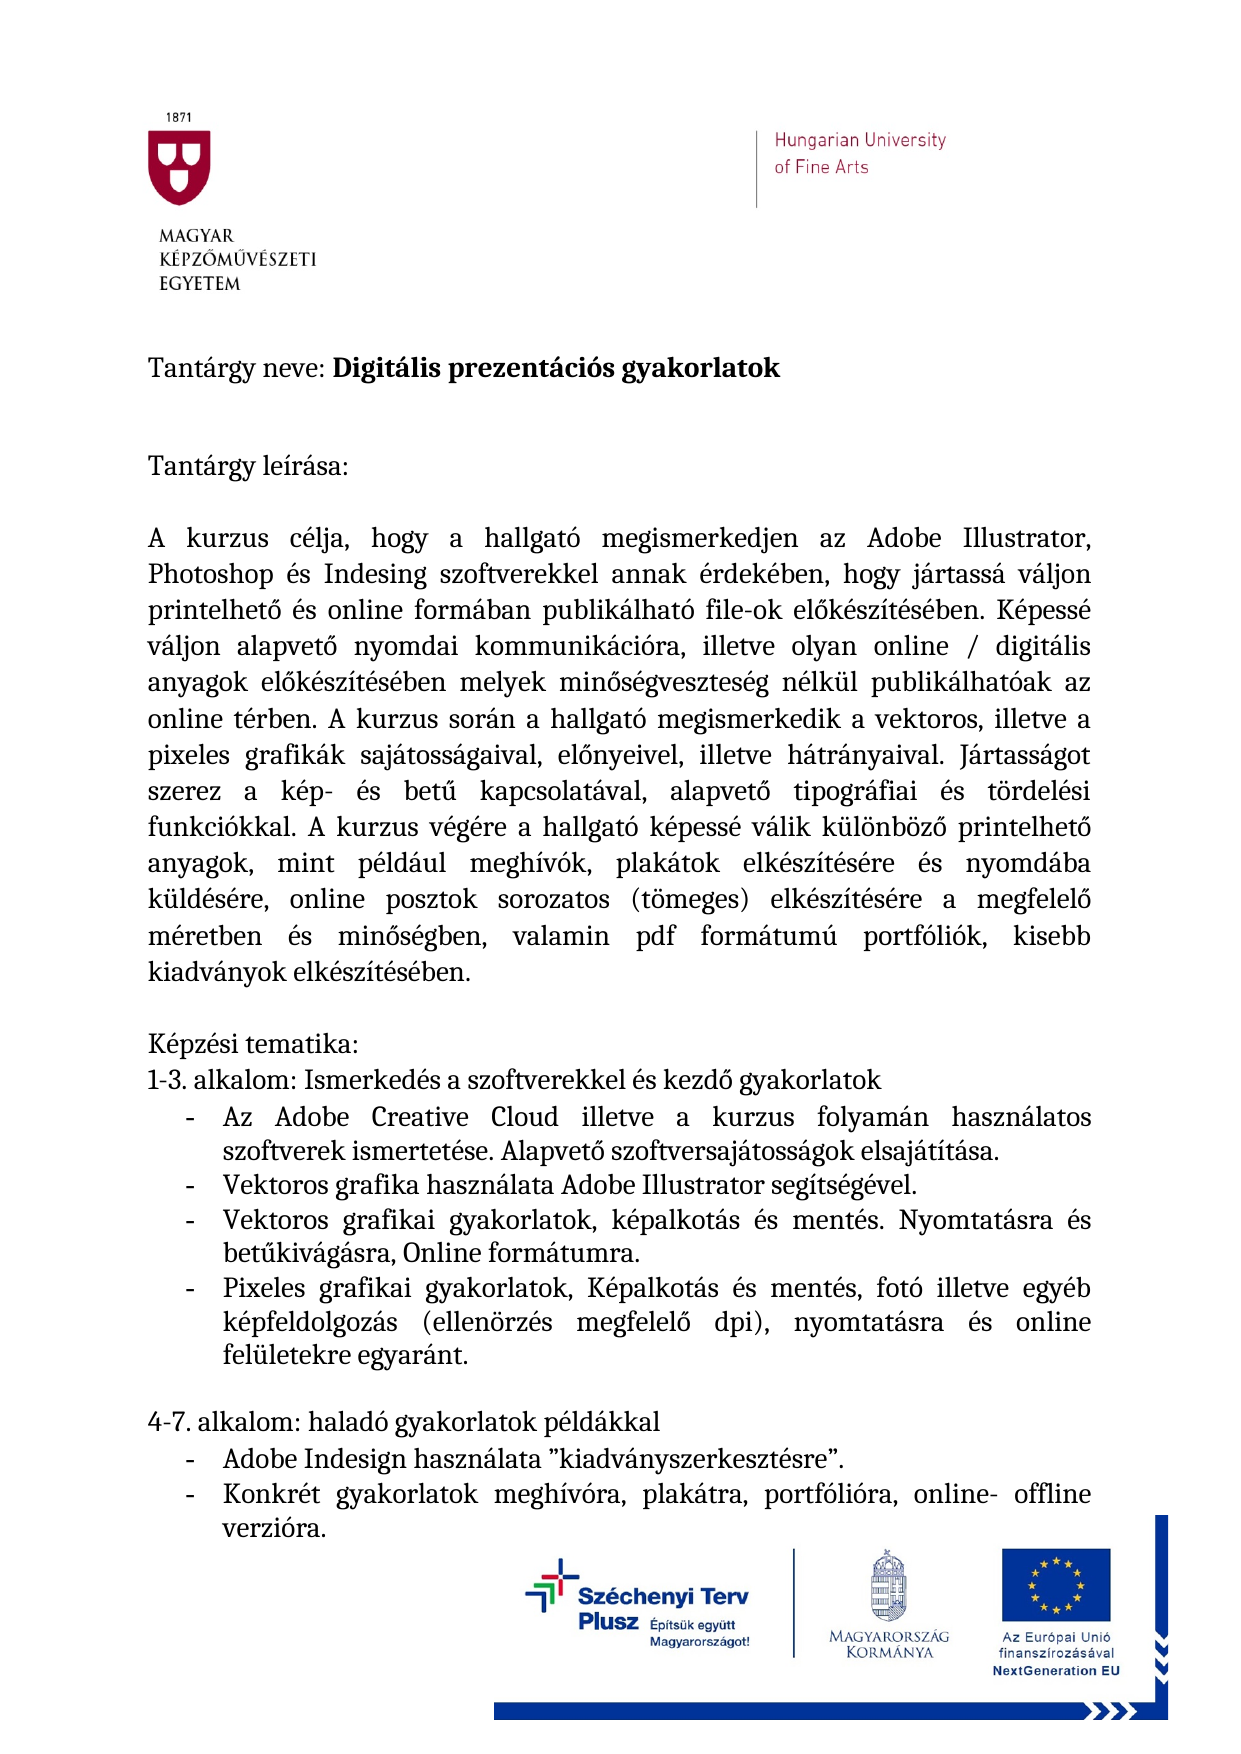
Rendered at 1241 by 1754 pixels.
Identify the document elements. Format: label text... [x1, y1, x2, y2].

text Tantárgy leírása: [148, 449, 1093, 482]
list Konkrét gyakorlatok meghívóra, plakátra, portfólióra, online- offline verzióra. [185, 1476, 1093, 1544]
text Tantárgy neve: Digitális prezentációs gyakorlatok [148, 331, 1093, 385]
text 1-3. alkalom: Ismerkedés a szoftverekkel és kezdő gyakorlatok [148, 1063, 1093, 1097]
text 4-7. alkalom: haladó gyakorlatok példákkal [148, 1405, 1093, 1439]
picture [0, 15, 1236, 331]
list Pixeles grafikai gyakorlatok, Képalkotás és mentés, fotó illetve egyéb képfeldolgozás (ellenörzés megfelelő dpi), nyomtatásra és online felületekre egyaránt. [185, 1270, 1093, 1372]
list Vektoros grafikai gyakorlatok, képalkotás és mentés. Nyomtatásra és betűkivágásra, Online formátumra. [185, 1202, 1093, 1270]
list Az Adobe Creative Cloud illetve a kurzus folyamán használatos szoftverek ismertetése. Alapvető szoftversajátosságok elsajátítása. [185, 1099, 1093, 1167]
text A kurzus célja, hogy a hallgató megismerkedjen az Adobe Illustrator, Photoshop és Indesing szoftverekkel annak érdekében, hogy jártassá váljon printelhető és online formában publikálható file-ok előkészítésében. Képessé váljon alapvető nyomdai kommunikációra, illetve olyan online / digitális anyagok előkészítésében melyek minőségveszteség nélkül publikálhatóak az online térben. A kurzus során a hallgató megismerkedik a vektoros, illetve a pixeles grafikák sajátosságaival, előnyeivel, illetve hátrányaival. Jártasságot szerez a kép- és betű kapcsolatával, alapvető tipográfiai és tördelési funkciókkal. A kurzus végére a hallgató képessé válik különböző printelhető anyagok, mint például meghívók, plakátok elkészítésére és nyomdába küldésére, online posztok sorozatos (tömeges) elkészítésére a megfelelő méretben és minőségben, valamin pdf formátumú portfóliók, kisebb kiadványok elkészítésében. [148, 521, 1093, 988]
list Adobe Indesign használata ”kiadványszerkesztésre”. [185, 1442, 1093, 1476]
list Vektoros grafika használata Adobe Illustrator segítségével. [185, 1167, 1093, 1202]
text Képzési tematika: [148, 1027, 1093, 1061]
picture [493, 1515, 1167, 1719]
